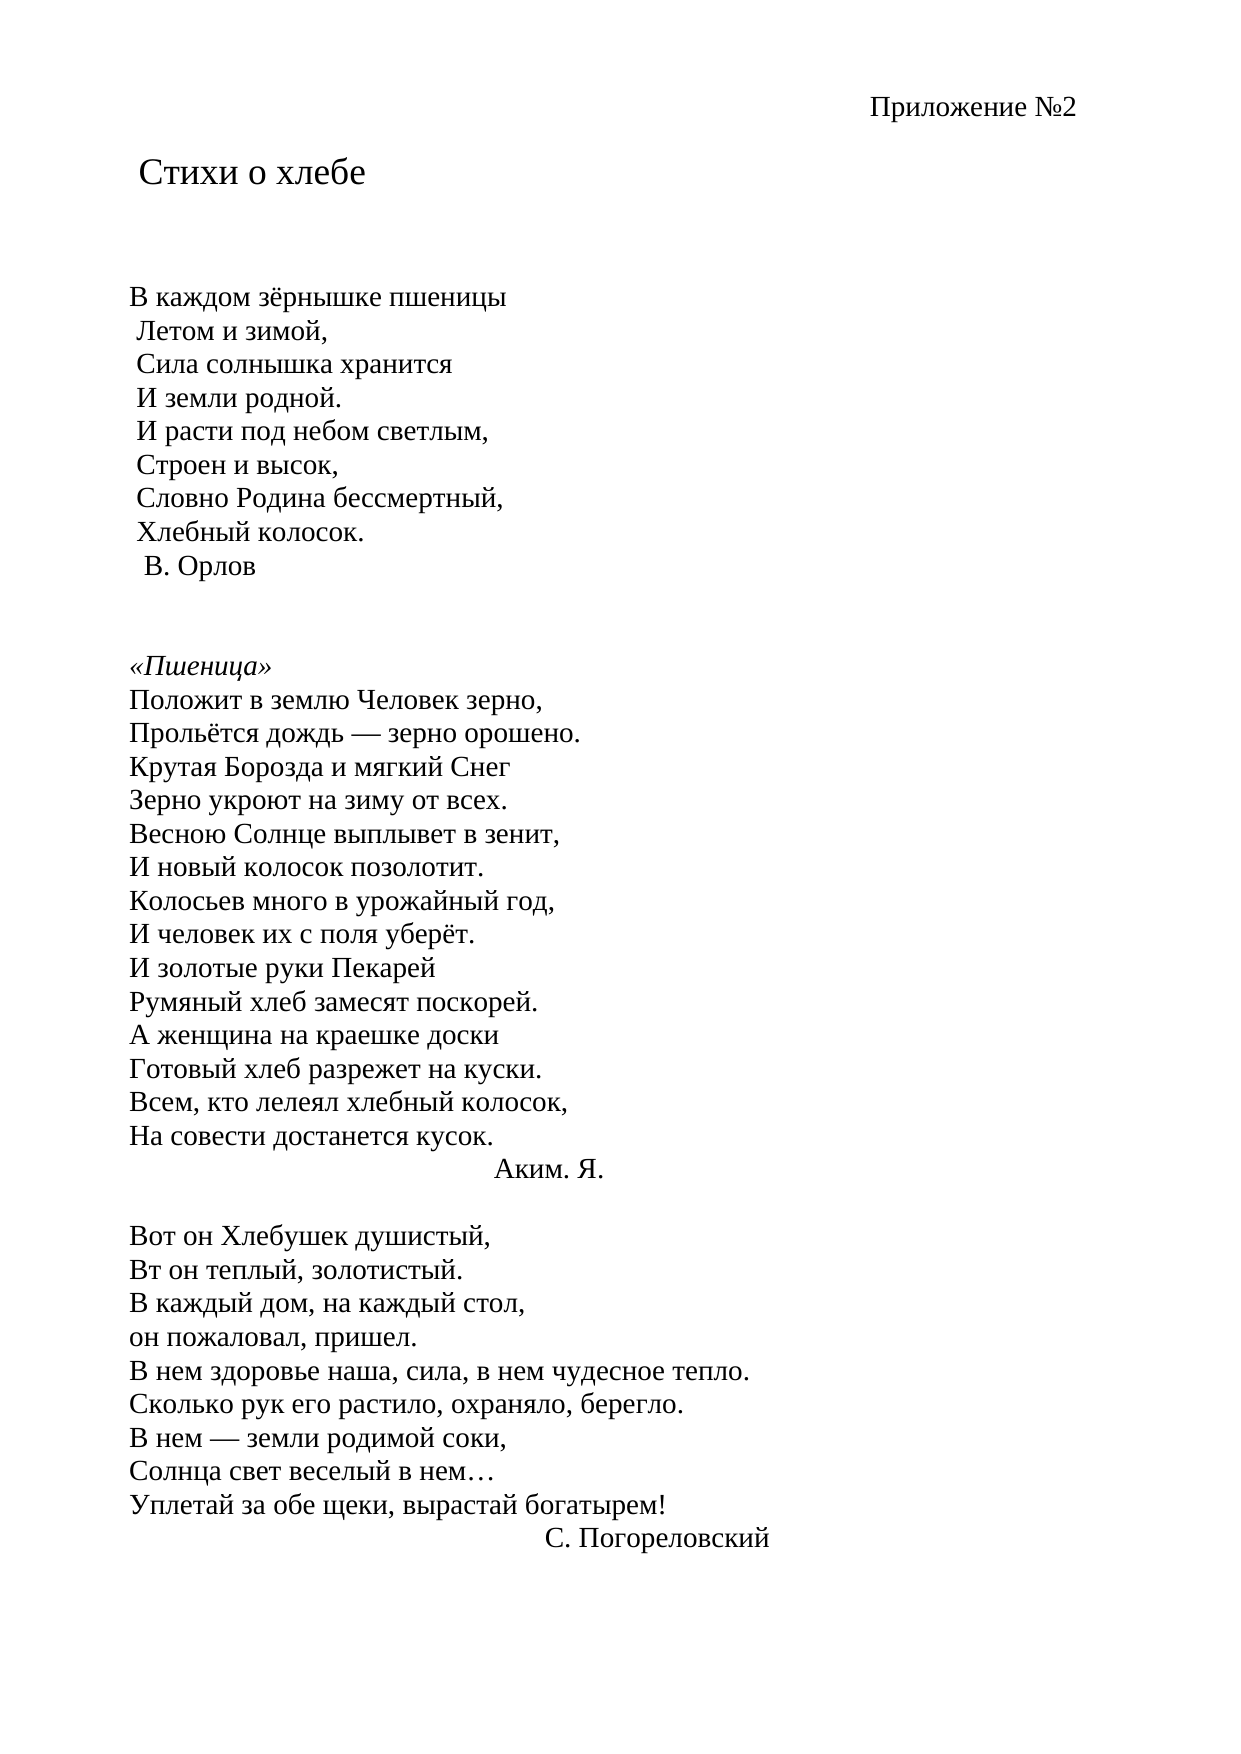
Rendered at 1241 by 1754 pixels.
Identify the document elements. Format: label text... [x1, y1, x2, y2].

text Сила солнышка хранится [129, 346, 1151, 380]
text В. Орлов [129, 548, 1151, 581]
text Стихи о хлебе [40, 149, 1151, 193]
text Приложение №2 [40, 89, 1151, 122]
text «Пшеница» Положит в землю Человек зерно, Прольётся дождь — зерно орошено. Крутая Борозда и мягкий Снег Зерно укроют на зиму от всех. Весною Солнце выплывет в зенит, И новый колосок позолотит. Колосьев много в урожайный год, И человек их с поля уберёт. И золотые руки Пекарей Румяный хлеб замесят поскорей. А женщина на краешке доски Готовый хлеб разрежет на куски. Всем, кто лелеял хлебный колосок, На совести достанется кусок. Аким. Я. [129, 581, 1151, 1185]
text И расти под небом светлым, [129, 413, 1151, 447]
text Словно Родина бессмертный, [129, 481, 1151, 514]
text В каждом зёрнышке пшеницы [129, 279, 1151, 313]
text Летом и зимой, [129, 313, 1151, 346]
text Вот он Хлебушек душистый, Вт он теплый, золотистый. В каждый дом, на каждый стол, он пожаловал, пришел. В нем здоровье наша, сила, в нем чудесное тепло. Сколько рук его растило, охраняло, берегло. В нем — земли родимой соки, Солнца свет веселый в нем… Уплетай за обе щеки, вырастай богатырем! С. Погореловский [129, 1185, 1151, 1554]
text И земли родной. [129, 380, 1151, 413]
text Строен и высок, [129, 447, 1151, 481]
text Хлебный колосок. [129, 514, 1151, 548]
